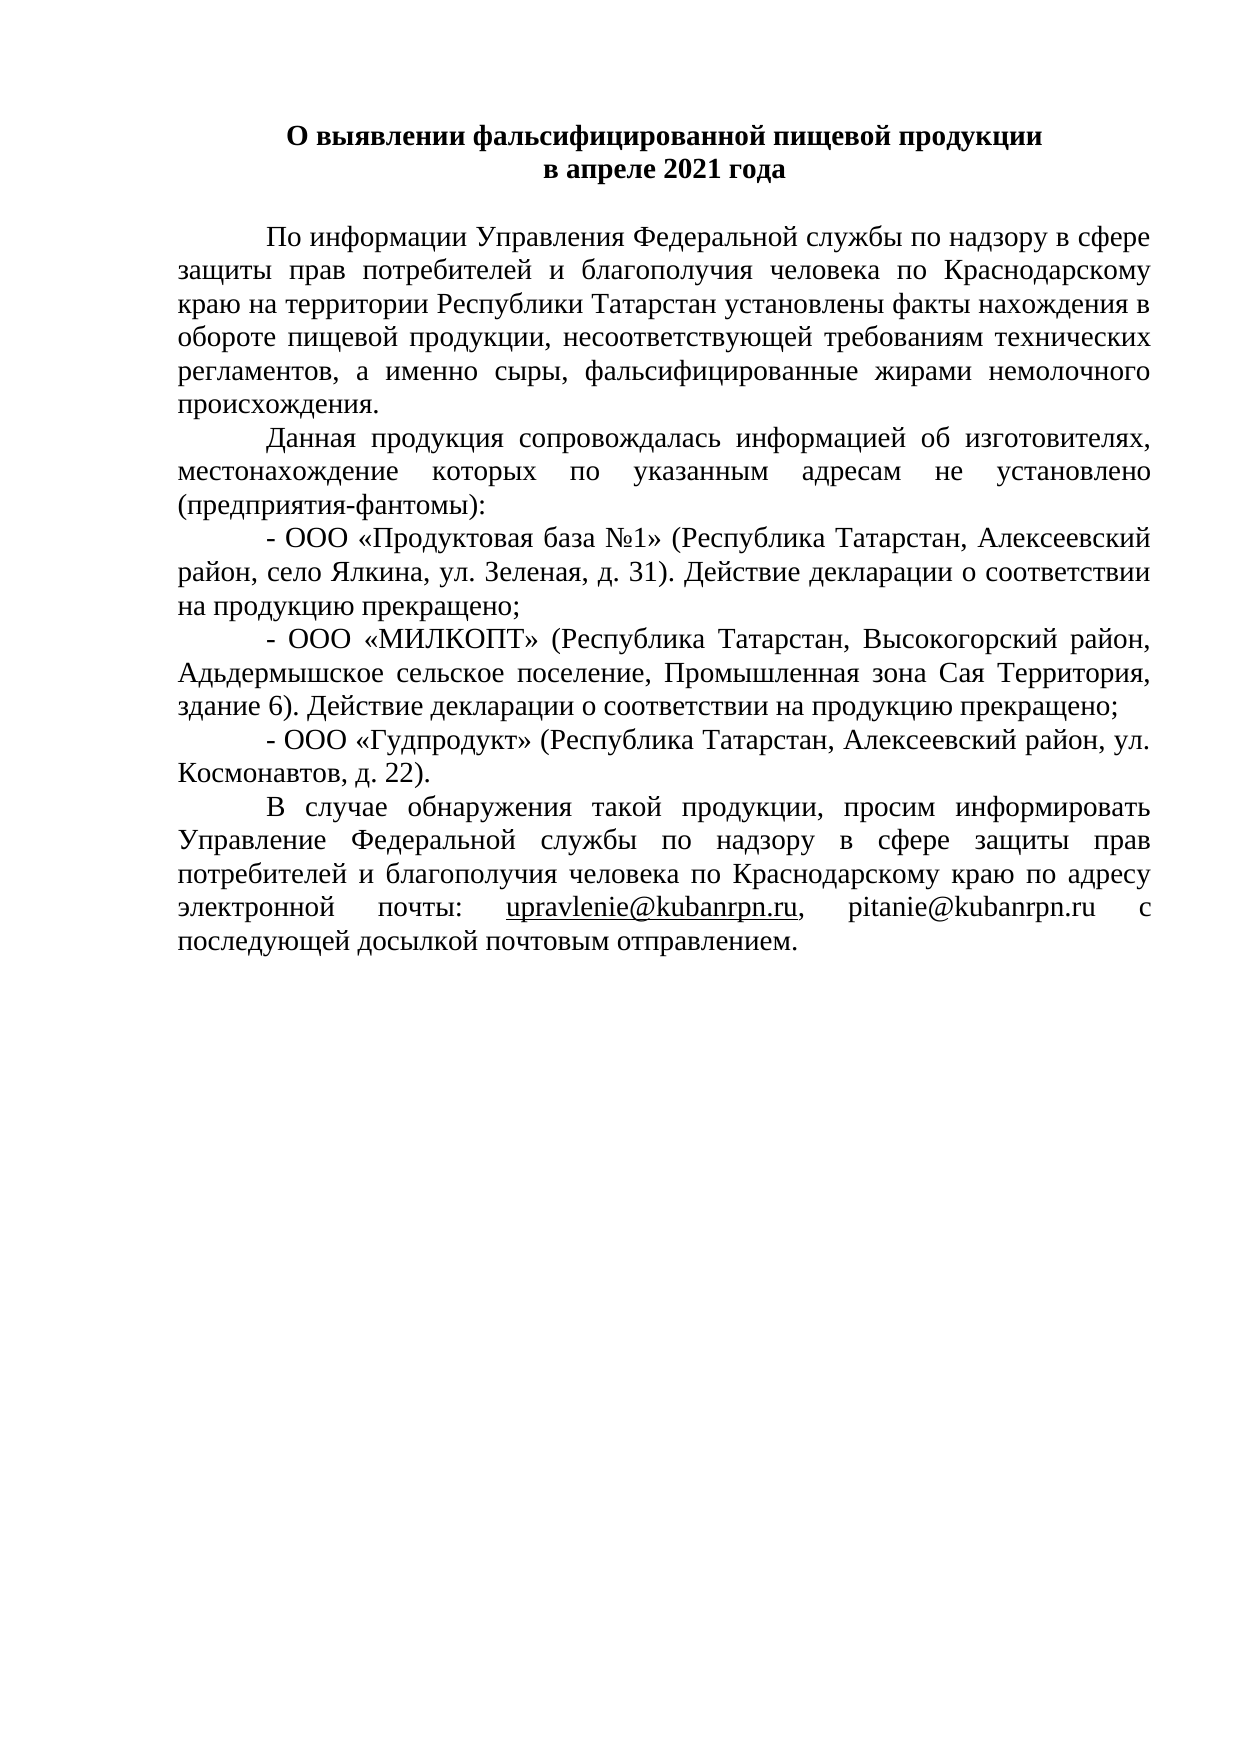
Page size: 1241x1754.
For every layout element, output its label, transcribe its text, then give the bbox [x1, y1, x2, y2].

text В случае обнаружения такой продукции, просим информировать Управление Федеральной службы по надзору в сфере защиты прав потребителей и благополучия человека по Краснодарскому краю по адресу электронной почты: upravlenie@kubanrpn.ru, pitanie@kubanrpn.ru с последующей досылкой почтовым отправлением. [177, 789, 1152, 957]
text в апреле 2021 года [177, 152, 1152, 185]
text По информации Управления Федеральной службы по надзору в сфере защиты прав потребителей и благополучия человека по Краснодарскому краю на территории Республики Татарстан установлены факты нахождения в обороте пищевой продукции, несоответствующей требованиям технических регламентов, а именно сыры, фальсифицированные жирами немолочного происхождения. [177, 219, 1152, 420]
text - ООО «Продуктовая база №1» (Республика Татарстан, Алексеевский район, село Ялкина, ул. Зеленая, д. 31). Действие декларации о соответствии на продукцию прекращено; [177, 521, 1152, 621]
text - ООО «МИЛКОПТ» (Республика Татарстан, Высокогорский район, Адьдермышское сельское поселение, Промышленная зона Сая Территория, здание 6). Действие декларации о соответствии на продукцию прекращено; [177, 621, 1152, 722]
text Данная продукция сопровождалась информацией об изготовителях, местонахождение которых по указанным адресам не установлено (предприятия-фантомы): [177, 420, 1152, 521]
text О выявлении фальсифицированной пищевой продукции [177, 118, 1152, 152]
text - ООО «Гудпродукт» (Республика Татарстан, Алексеевский район, ул. Космонавтов, д. 22). [177, 722, 1152, 789]
